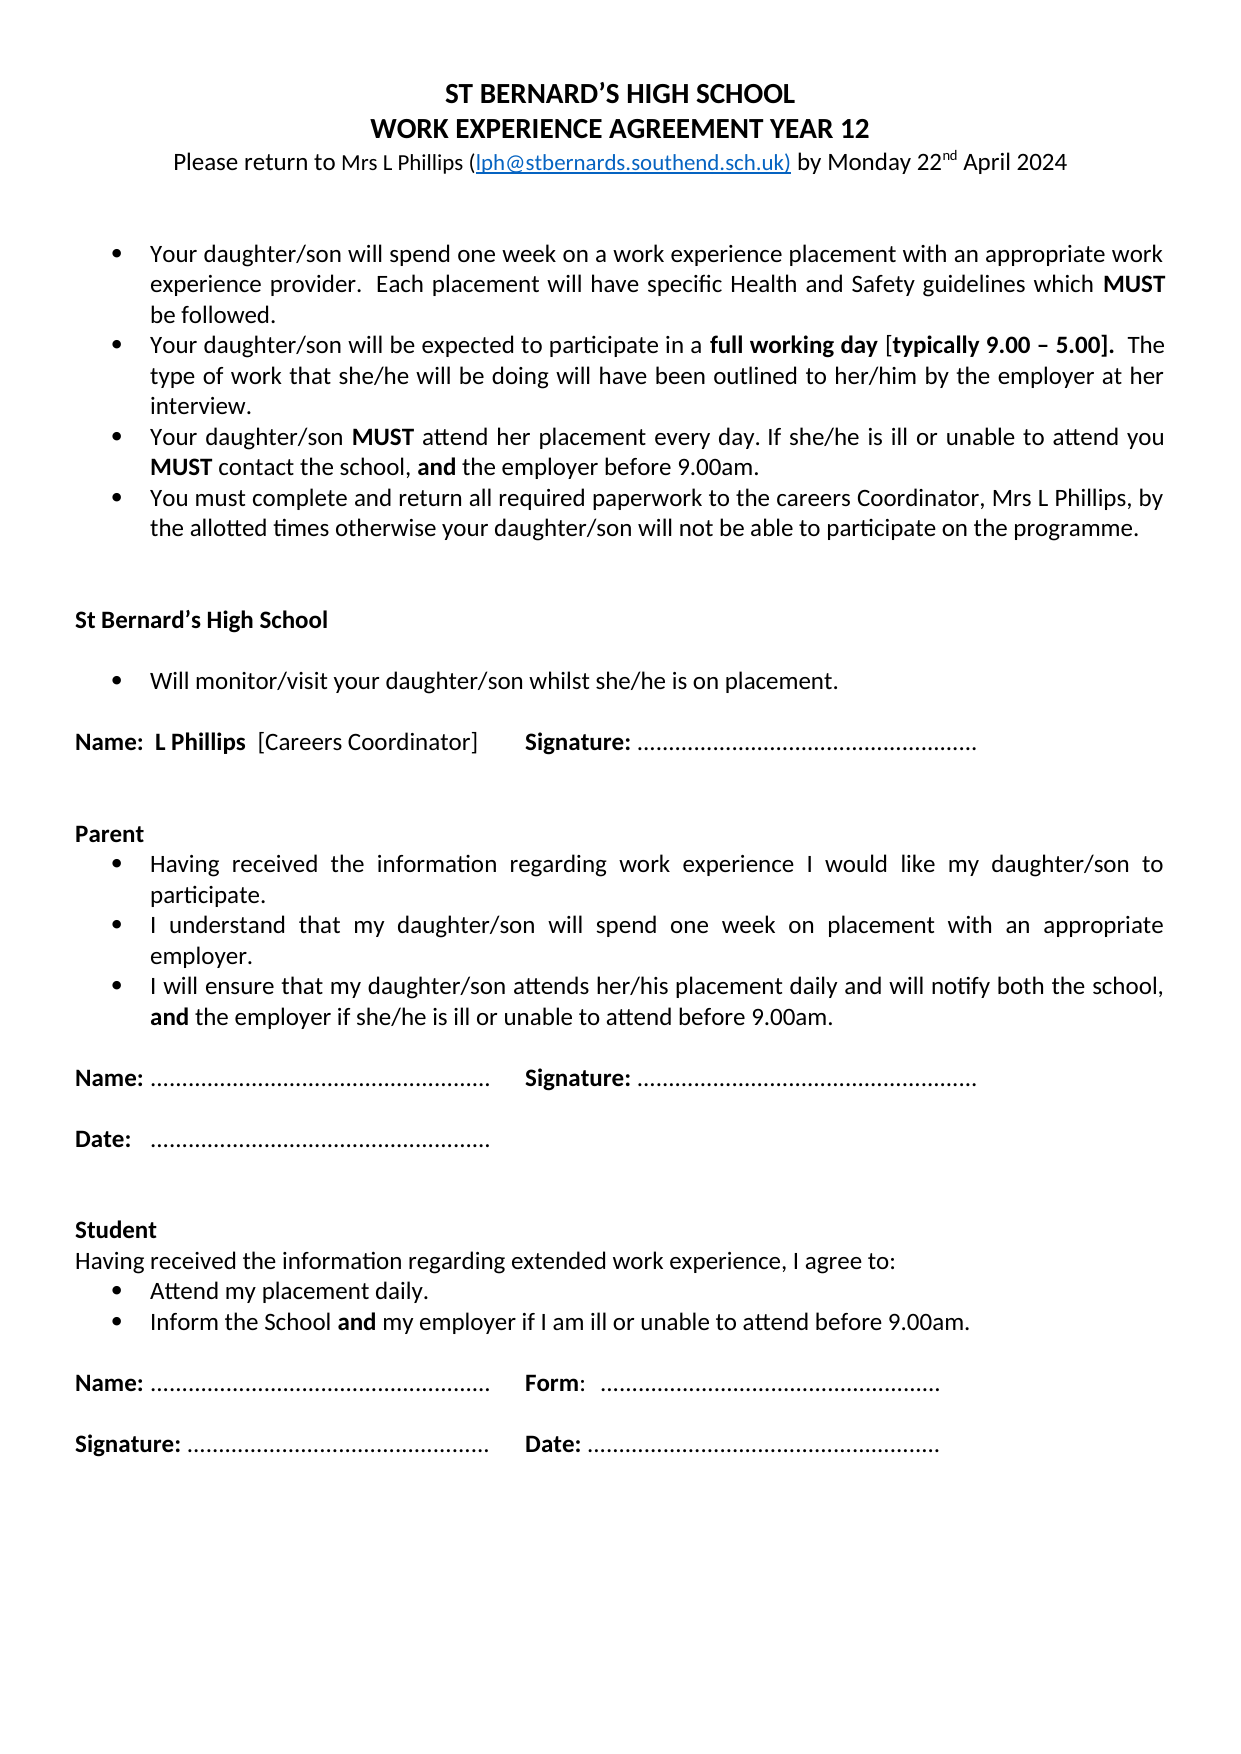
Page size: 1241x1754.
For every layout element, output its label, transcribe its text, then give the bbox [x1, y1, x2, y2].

text Name: L Phillips [Careers Coordinator] Signature: ...................................................... [75, 726, 1154, 757]
text Parent [75, 818, 1154, 848]
list I understand that my daughter/son will spend one week on placement with an appropriate employer. [112, 909, 1165, 970]
text WORK EXPERIENCE AGREEMENT YEAR 12 [75, 111, 1165, 146]
text St Bernard’s High School [75, 604, 1154, 634]
list Your daughter/son MUST attend her placement every day. If she/he is ill or unable to attend you MUST contact the school, and the employer before 9.00am. [112, 421, 1165, 482]
text Student [75, 1214, 1154, 1245]
list Your daughter/son will be expected to participate in a full working day [typically 9.00 – 5.00]. The type of work that she/he will be doing will have been outlined to her/him by the employer at her interview. [112, 329, 1165, 421]
text Having received the information regarding extended work experience, I agree to: [75, 1245, 1154, 1276]
text Name: ...................................................... Signature: ...................................................... [75, 1062, 1154, 1092]
list Attend my placement daily. [112, 1276, 1165, 1306]
list Will monitor/visit your daughter/son whilst she/he is on placement. [112, 665, 1165, 696]
list Having received the information regarding work experience I would like my daughter/son to participate. [112, 848, 1165, 909]
text Signature: ................................................ Date: ........................................................ [75, 1428, 1154, 1459]
list I will ensure that my daughter/son attends her/his placement daily and will notify both the school, and the employer if she/he is ill or unable to attend before 9.00am. [112, 970, 1165, 1031]
text Name: ...................................................... Form: ...................................................... [75, 1367, 1154, 1398]
text ST BERNARD’S HIGH SCHOOL [75, 75, 1165, 111]
text Please return to Mrs L Phillips (lph@stbernards.southend.sch.uk) by Monday 22nd April 2024 [75, 146, 1165, 177]
list You must complete and return all required paperwork to the careers Coordinator, Mrs L Phillips, by the allotted times otherwise your daughter/son will not be able to participate on the programme. [112, 482, 1165, 543]
text Date: ...................................................... [75, 1123, 1154, 1153]
list Inform the School and my employer if I am ill or unable to attend before 9.00am. [112, 1306, 1165, 1337]
list Your daughter/son will spend one week on a work experience placement with an appropriate work experience provider. Each placement will have specific Health and Safety guidelines which MUST be followed. [112, 238, 1165, 329]
